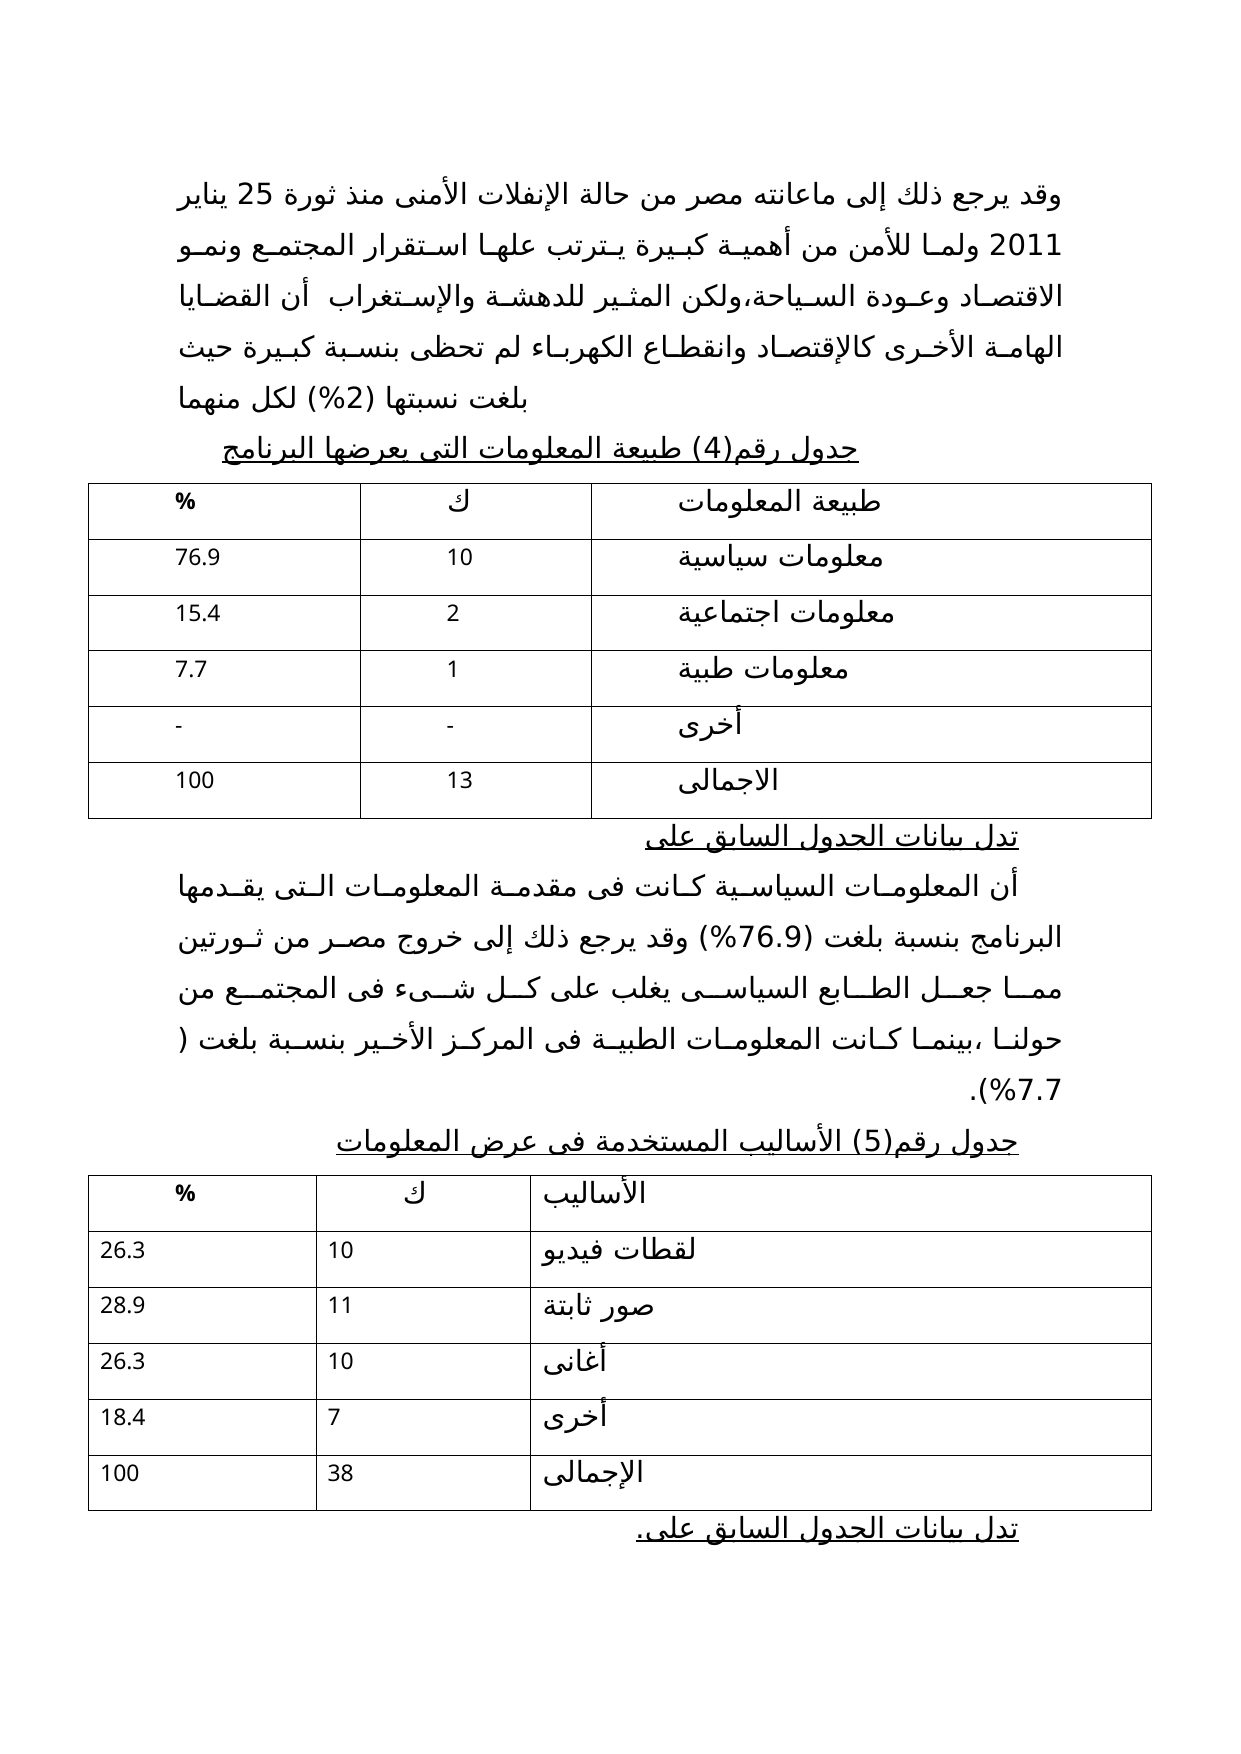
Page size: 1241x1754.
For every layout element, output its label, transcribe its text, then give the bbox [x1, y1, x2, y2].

table_cell 76.9 [89, 540, 360, 594]
text أن المعلومات السياسية كانت فى مقدمة المعلومات التى يقدمها البرنامج بنسبة بلغت (76.9%) وقد يرجع ذلك إلى خروج مصر من ثورتين مما جعل الطابع السياسى يغلب على كل شىء فى المجتمع من حولنا ،بينما كانت المعلومات الطبية فى المركز الأخير بنسبة بلغت (7.7%). [177, 870, 1063, 1107]
table_cell الاجمالى [592, 763, 1151, 818]
table_cell معلومات طبية [592, 651, 1151, 706]
table_header ك [317, 1176, 530, 1231]
table_header الأساليب [531, 1176, 1151, 1231]
table_cell 1 [361, 651, 591, 706]
table_cell 10 [317, 1232, 530, 1287]
table_cell 100 [89, 763, 360, 818]
table_cell الإجمالى [531, 1456, 1151, 1510]
table_header ك [361, 484, 591, 539]
text جدول رقم(4) طبيعة المعلومات التى يعرضها البرنامج [177, 432, 1063, 466]
table_cell 7.7 [89, 651, 360, 706]
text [177, 177, 1063, 415]
table_header طبيعة المعلومات [592, 484, 1151, 539]
table_header % [89, 1176, 316, 1231]
table_cell 10 [317, 1344, 530, 1399]
table_cell 18.4 [89, 1400, 316, 1454]
table_cell 26.3 [89, 1344, 316, 1399]
text جدول رقم(5) الأساليب المستخدمة فى عرض المعلومات [177, 1124, 1063, 1158]
table_cell معلومات اجتماعية [592, 596, 1151, 650]
table_cell 10 [361, 540, 591, 594]
table_cell 28.9 [89, 1288, 316, 1343]
table_cell 15.4 [89, 596, 360, 650]
table_cell لقطات فيديو [531, 1232, 1151, 1287]
table_cell 11 [317, 1288, 530, 1343]
table_cell 2 [361, 596, 591, 650]
table_cell 7 [317, 1400, 530, 1454]
table_cell أخرى [531, 1400, 1151, 1454]
table_header % [89, 484, 360, 539]
table_cell 26.3 [89, 1232, 316, 1287]
table_cell أخرى [592, 707, 1151, 762]
table_cell - [361, 707, 591, 762]
table_cell أغانى [531, 1344, 1151, 1399]
table_cell 38 [317, 1456, 530, 1510]
text تدل بيانات الجدول السابق على. [177, 1511, 1063, 1545]
table_cell - [89, 707, 360, 762]
table_cell صور ثابتة [531, 1288, 1151, 1343]
table_cell 100 [89, 1456, 316, 1510]
table_cell 13 [361, 763, 591, 818]
table_cell معلومات سياسية [592, 540, 1151, 594]
text تدل بيانات الجدول السابق على [177, 819, 1063, 853]
